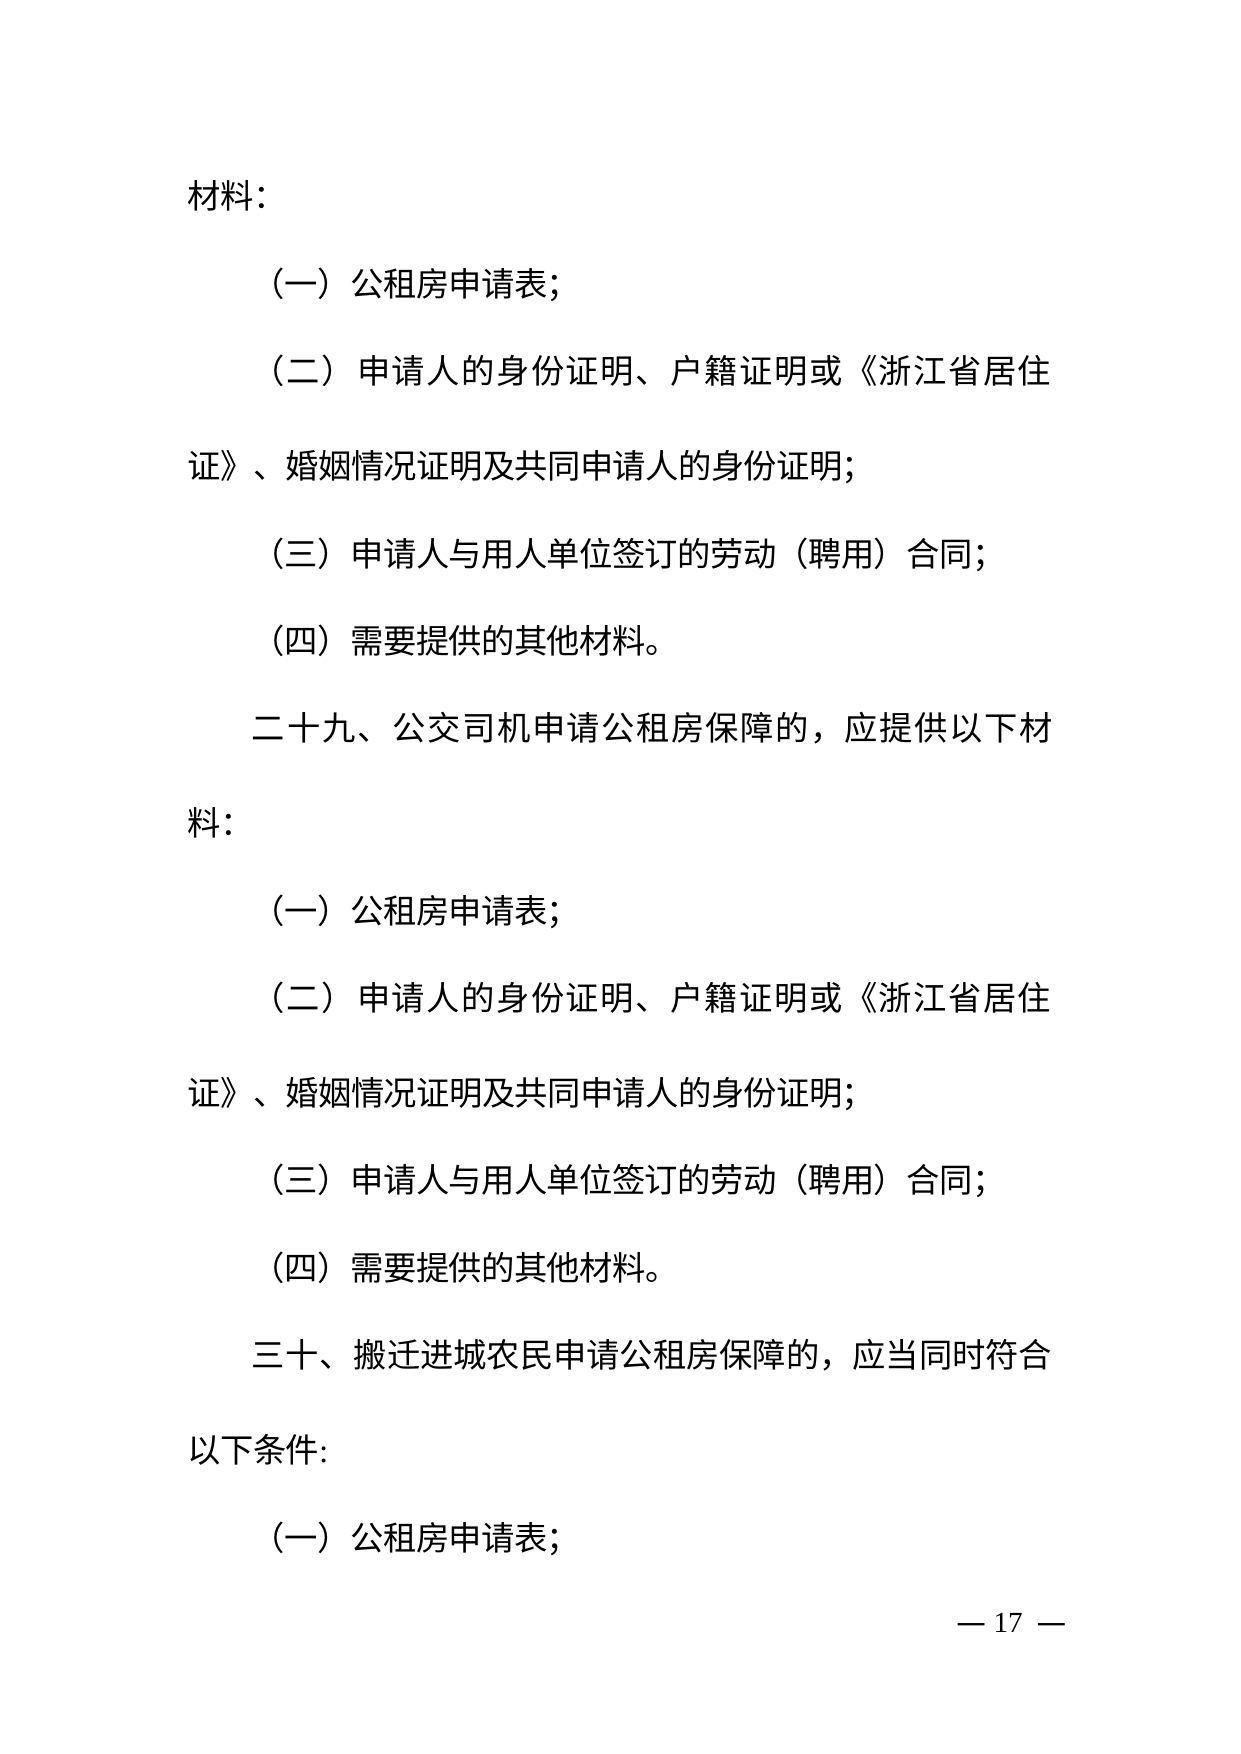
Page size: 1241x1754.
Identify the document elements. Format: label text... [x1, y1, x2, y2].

list （四）需要提供的其他材料。 [187, 1233, 1053, 1298]
list 三十、搬迁进城农民申请公租房保障的，应当同时符合以下条件: [187, 1321, 1053, 1481]
list （三）申请人与用人单位签订的劳动（聘用）合同； [187, 1146, 1053, 1211]
list （二）申请人的身份证明、户籍证明或《浙江省居住证》、婚姻情况证明及共同申请人的身份证明； [187, 963, 1053, 1123]
list 二十九、公交司机申请公租房保障的，应提供以下材料： [187, 694, 1053, 854]
list （一）公租房申请表； [187, 876, 1053, 941]
list （四）需要提供的其他材料。 [187, 606, 1053, 671]
list （一）公租房申请表； [187, 249, 1053, 314]
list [187, 162, 1053, 227]
list （三）申请人与用人单位签订的劳动（聘用）合同； [187, 519, 1053, 584]
list （二）申请人的身份证明、户籍证明或《浙江省居住证》、婚姻情况证明及共同申请人的身份证明； [187, 337, 1053, 497]
list （一）公租房申请表； [187, 1503, 1053, 1568]
